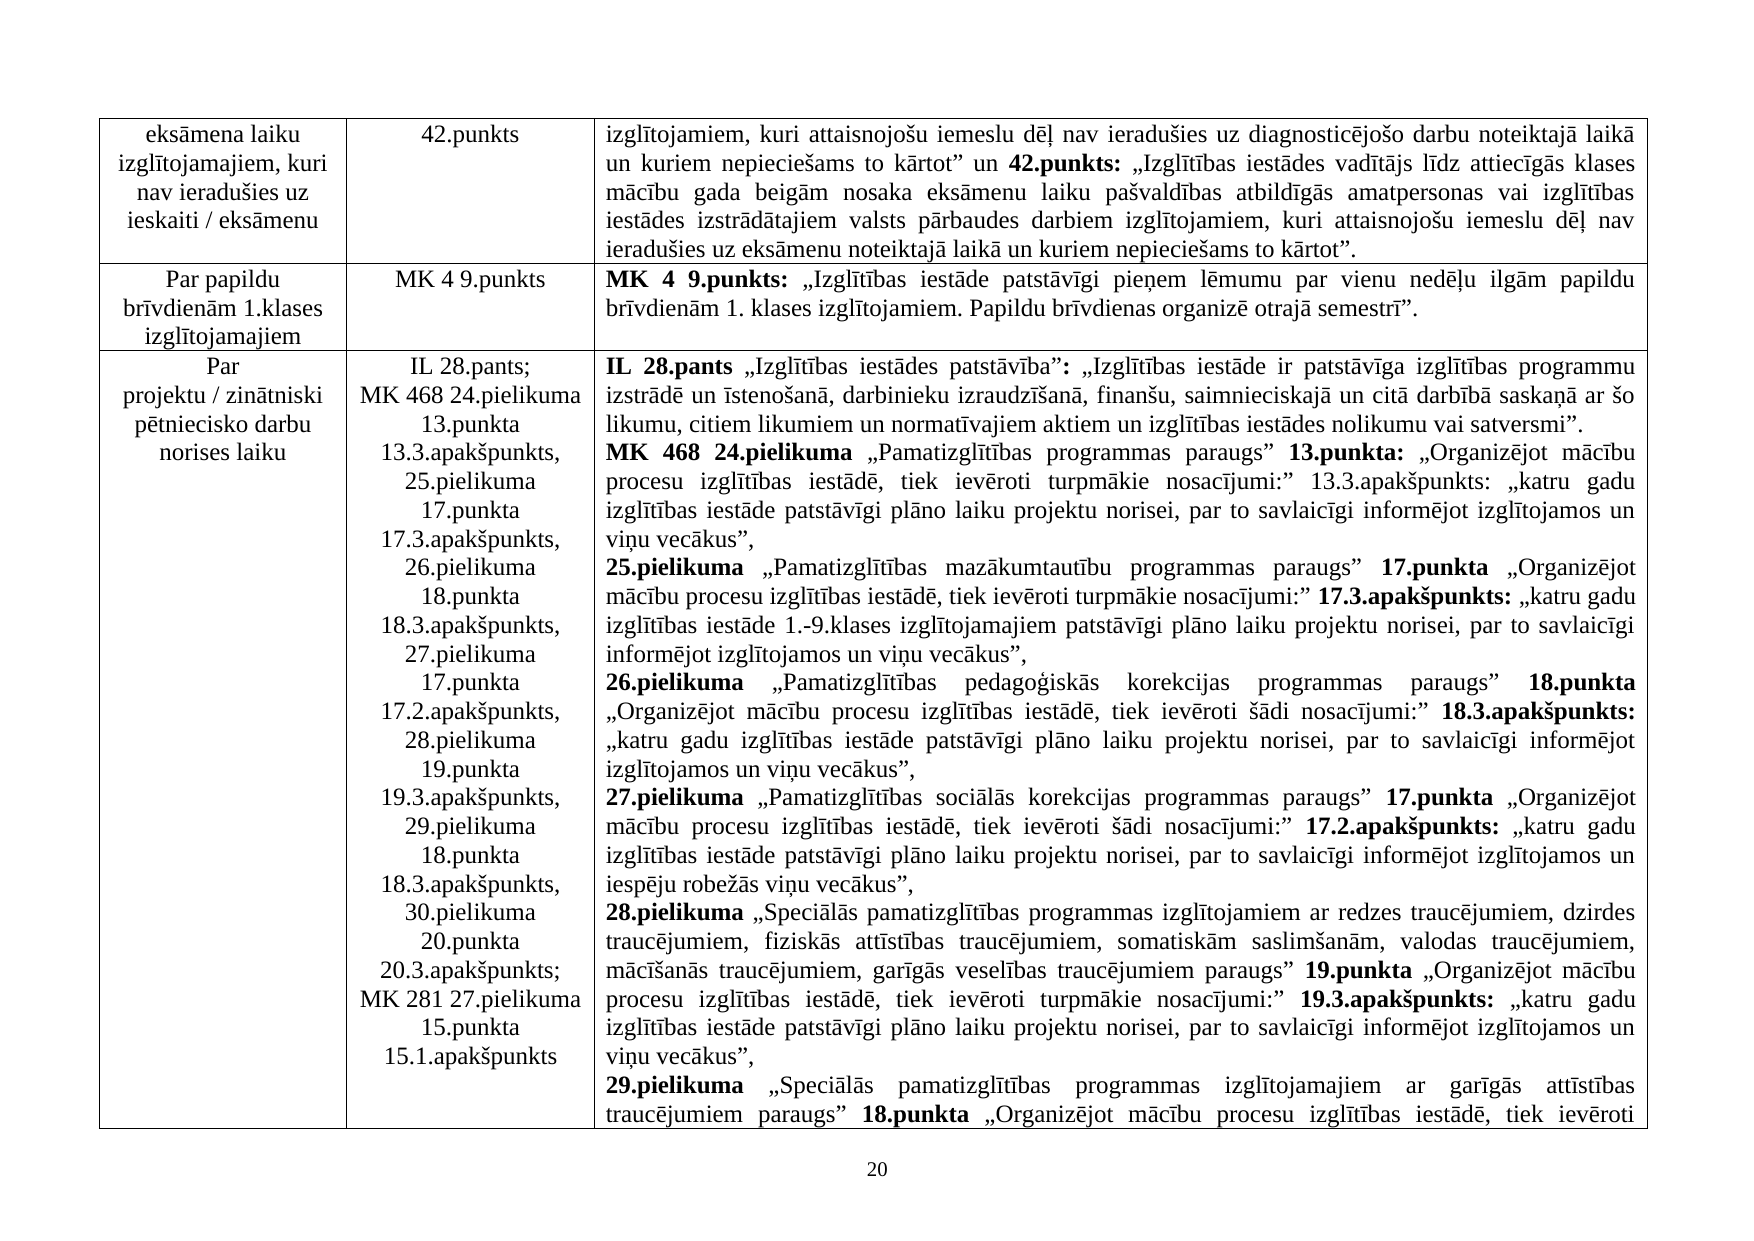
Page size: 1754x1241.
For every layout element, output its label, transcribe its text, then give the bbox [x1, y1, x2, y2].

table_cell Par papildu brīvdienām 1.klases izglītojamajiem [100, 264, 346, 350]
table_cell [595, 351, 1647, 1127]
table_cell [100, 351, 346, 1127]
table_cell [100, 119, 346, 263]
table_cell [347, 351, 594, 1127]
table_cell MK 4 9.punkts: „Izglītības iestāde patstāvīgi pieņem lēmumu par vienu nedēļu ilgām papildu brīvdienām 1. klases izglītojamiem. Papildu brīvdienas organizē otrajā semestrī”. [595, 264, 1647, 350]
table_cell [347, 119, 594, 263]
table_cell MK 4 9.punkts [347, 264, 594, 350]
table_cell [595, 119, 1647, 263]
